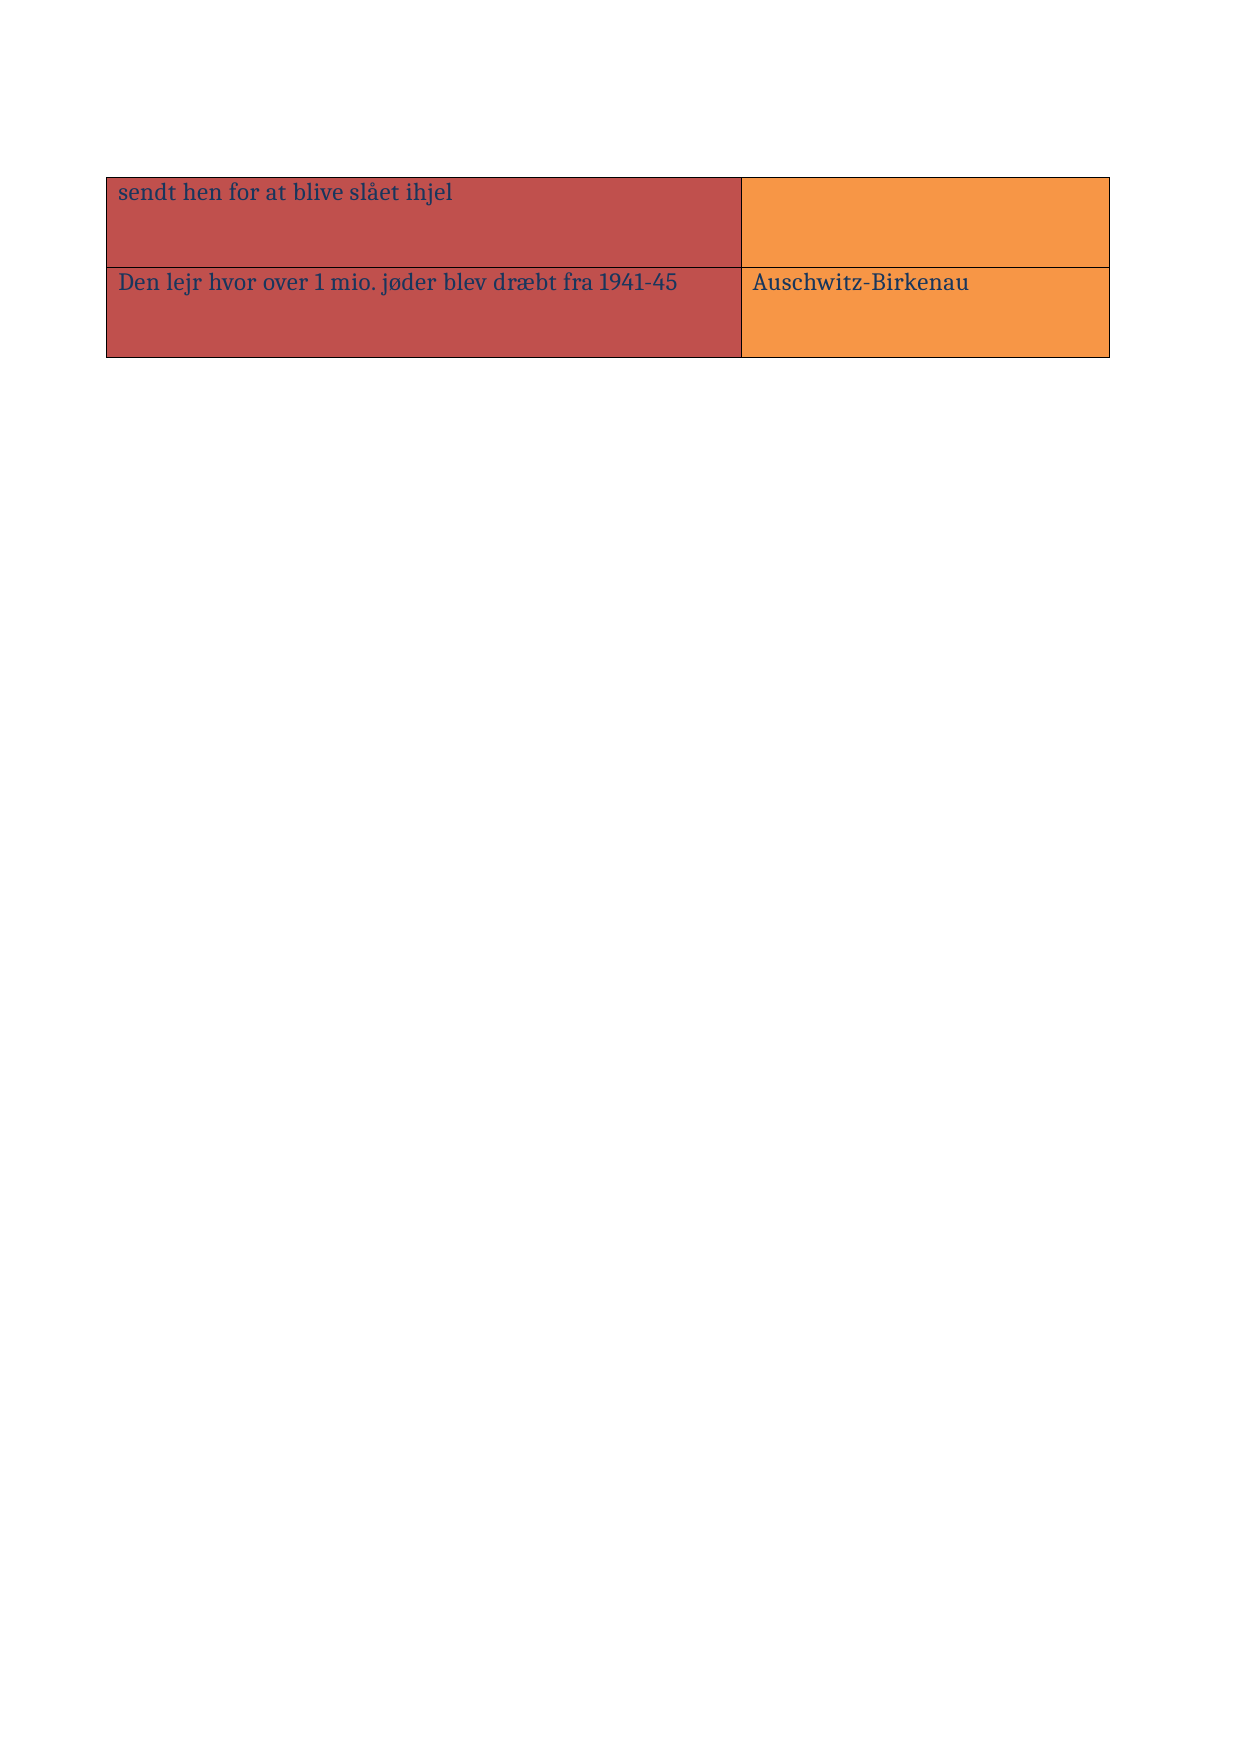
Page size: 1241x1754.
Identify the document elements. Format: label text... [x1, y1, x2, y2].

table_cell Auschwitz-Birkenau [742, 268, 1109, 357]
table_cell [107, 178, 741, 267]
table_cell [742, 178, 1109, 267]
table_cell Den lejr hvor over 1 mio. jøder blev dræbt fra 1941-45 [107, 268, 741, 357]
